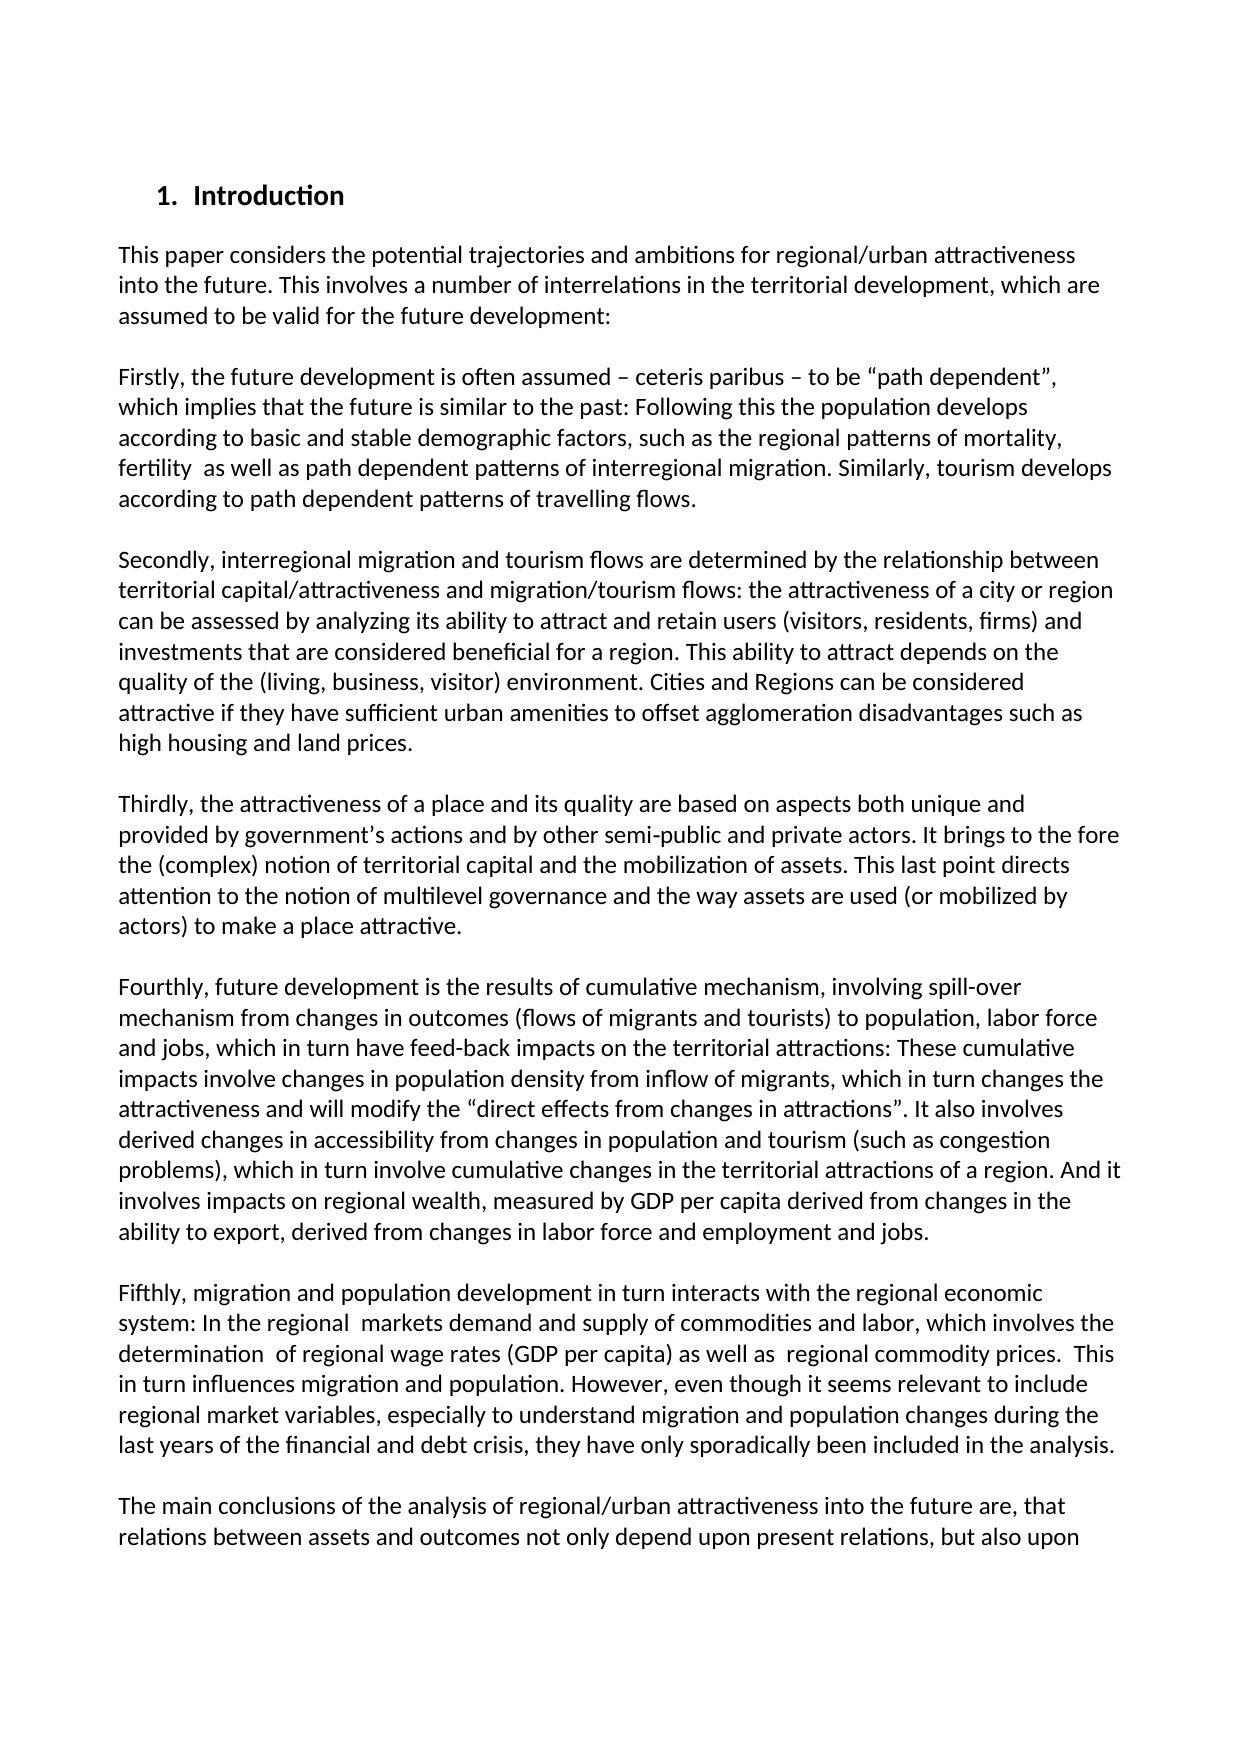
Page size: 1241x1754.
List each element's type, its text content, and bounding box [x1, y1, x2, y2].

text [118, 1490, 1122, 1551]
list Introduction [156, 177, 1122, 213]
text This paper considers the potential trajectories and ambitions for regional/urban attractiveness into the future. This involves a number of interrelations in the territorial development, which are assumed to be valid for the future development: [118, 239, 1122, 331]
text Fifthly, migration and population development in turn interacts with the regional economic system: In the regional markets demand and supply of commodities and labor, which involves the determination of regional wage rates (GDP per capita) as well as regional commodity prices. This in turn influences migration and population. However, even though it seems relevant to include regional market variables, especially to understand migration and population changes during the last years of the financial and debt crisis, they have only sporadically been included in the analysis. [118, 1277, 1122, 1460]
text Secondly, interregional migration and tourism flows are determined by the relationship between territorial capital/attractiveness and migration/tourism flows: the attractiveness of a city or region can be assessed by analyzing its ability to attract and retain users (visitors, residents, firms) and investments that are considered beneficial for a region. This ability to attract depends on the quality of the (living, business, visitor) environment. Cities and Regions can be considered attractive if they have sufficient urban amenities to offset agglomeration disadvantages such as high housing and land prices. [118, 544, 1122, 758]
text Thirdly, the attractiveness of a place and its quality are based on aspects both unique and provided by government’s actions and by other semi‐public and private actors. It brings to the fore the (complex) notion of territorial capital and the mobilization of assets. This last point directs attention to the notion of multilevel governance and the way assets are used (or mobilized by actors) to make a place attractive. [118, 788, 1122, 941]
text Fourthly, future development is the results of cumulative mechanism, involving spill-over mechanism from changes in outcomes (flows of migrants and tourists) to population, labor force and jobs, which in turn have feed-back impacts on the territorial attractions: These cumulative impacts involve changes in population density from inflow of migrants, which in turn changes the attractiveness and will modify the “direct effects from changes in attractions”. It also involves derived changes in accessibility from changes in population and tourism (such as congestion problems), which in turn involve cumulative changes in the territorial attractions of a region. And it involves impacts on regional wealth, measured by GDP per capita derived from changes in the ability to export, derived from changes in labor force and employment and jobs. [118, 971, 1122, 1246]
text Firstly, the future development is often assumed – ceteris paribus – to be “path dependent”, which implies that the future is similar to the past: Following this the population develops according to basic and stable demographic factors, such as the regional patterns of mortality, fertility as well as path dependent patterns of interregional migration. Similarly, tourism develops according to path dependent patterns of travelling flows. [118, 361, 1122, 514]
